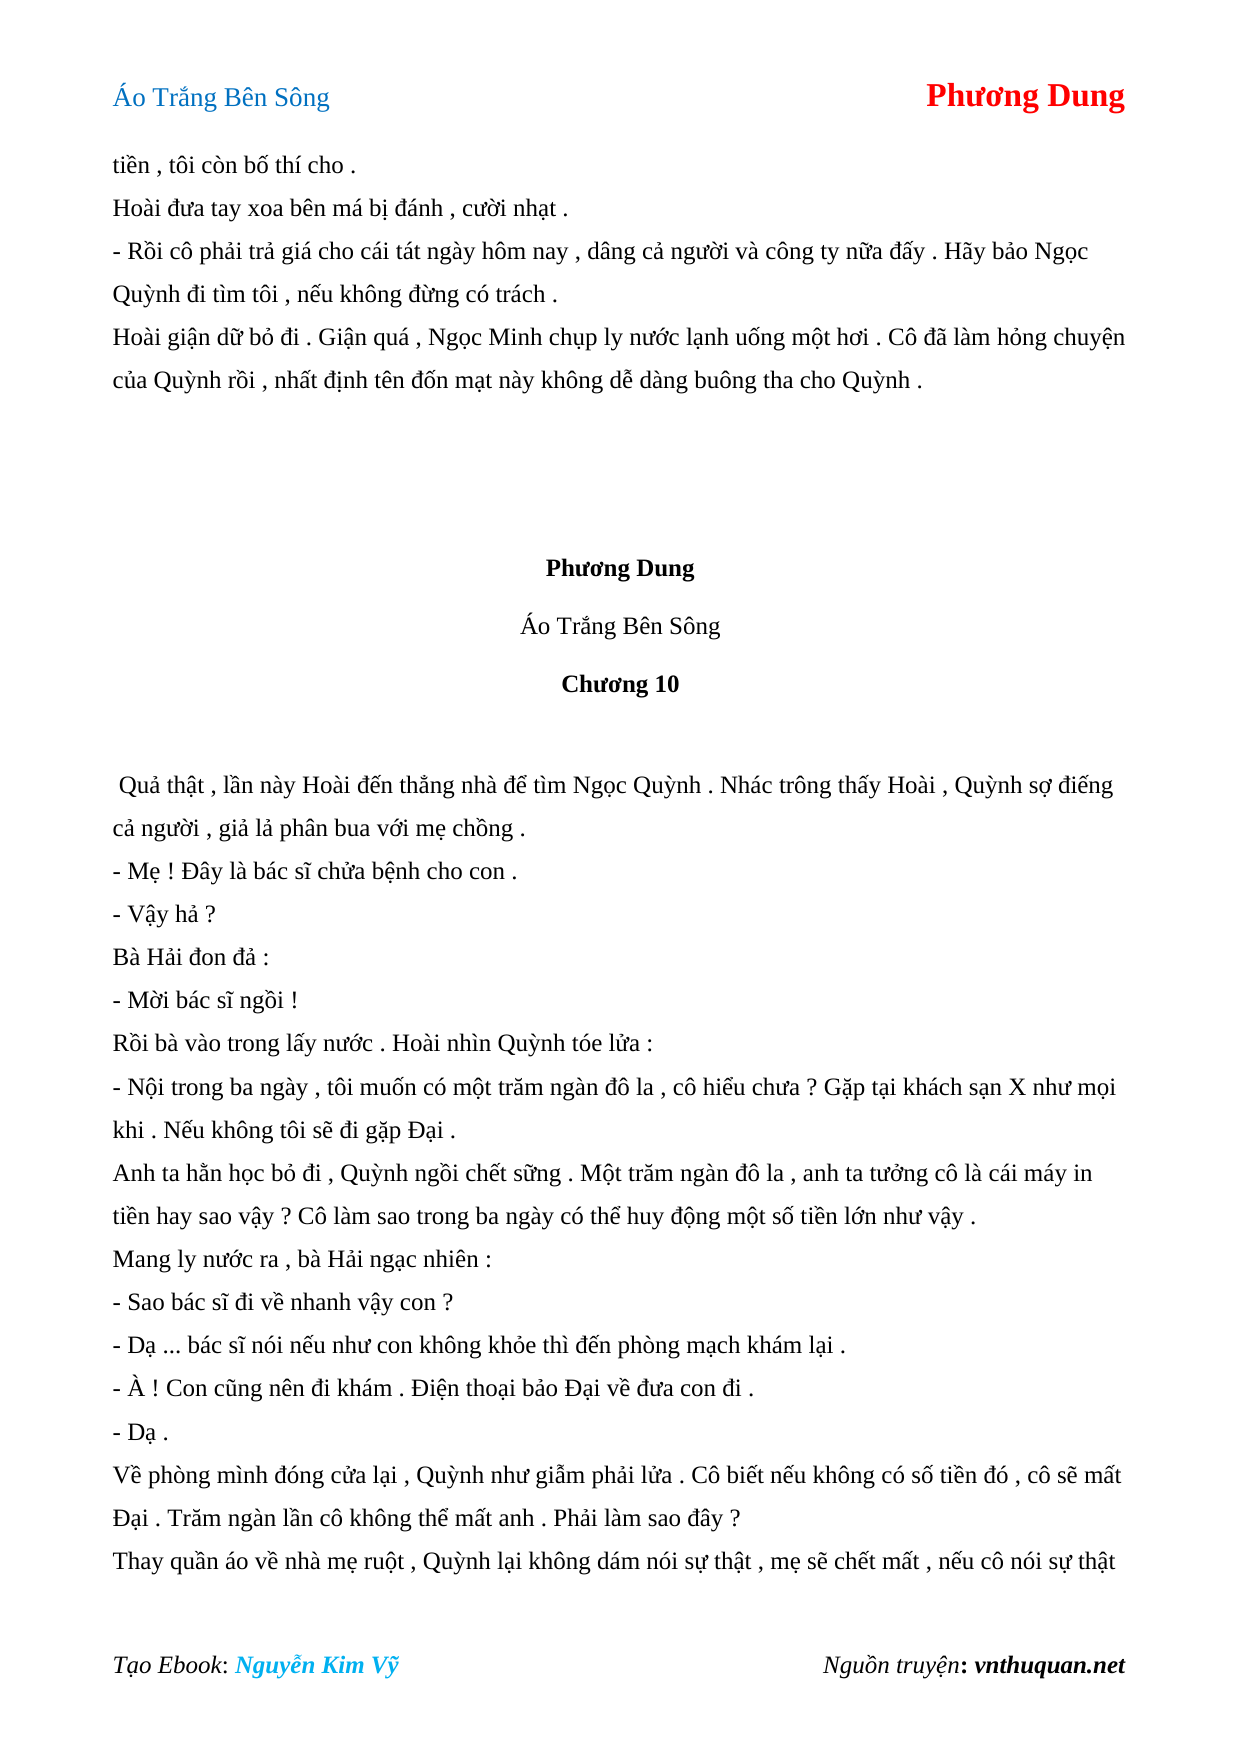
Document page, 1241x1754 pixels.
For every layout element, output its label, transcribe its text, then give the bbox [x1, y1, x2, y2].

text Chương 10 [112, 669, 1128, 697]
text Áo Trắng Bên Sông [112, 611, 1128, 639]
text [112, 727, 1128, 1575]
text Phương Dung [112, 553, 1128, 582]
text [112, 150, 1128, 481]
